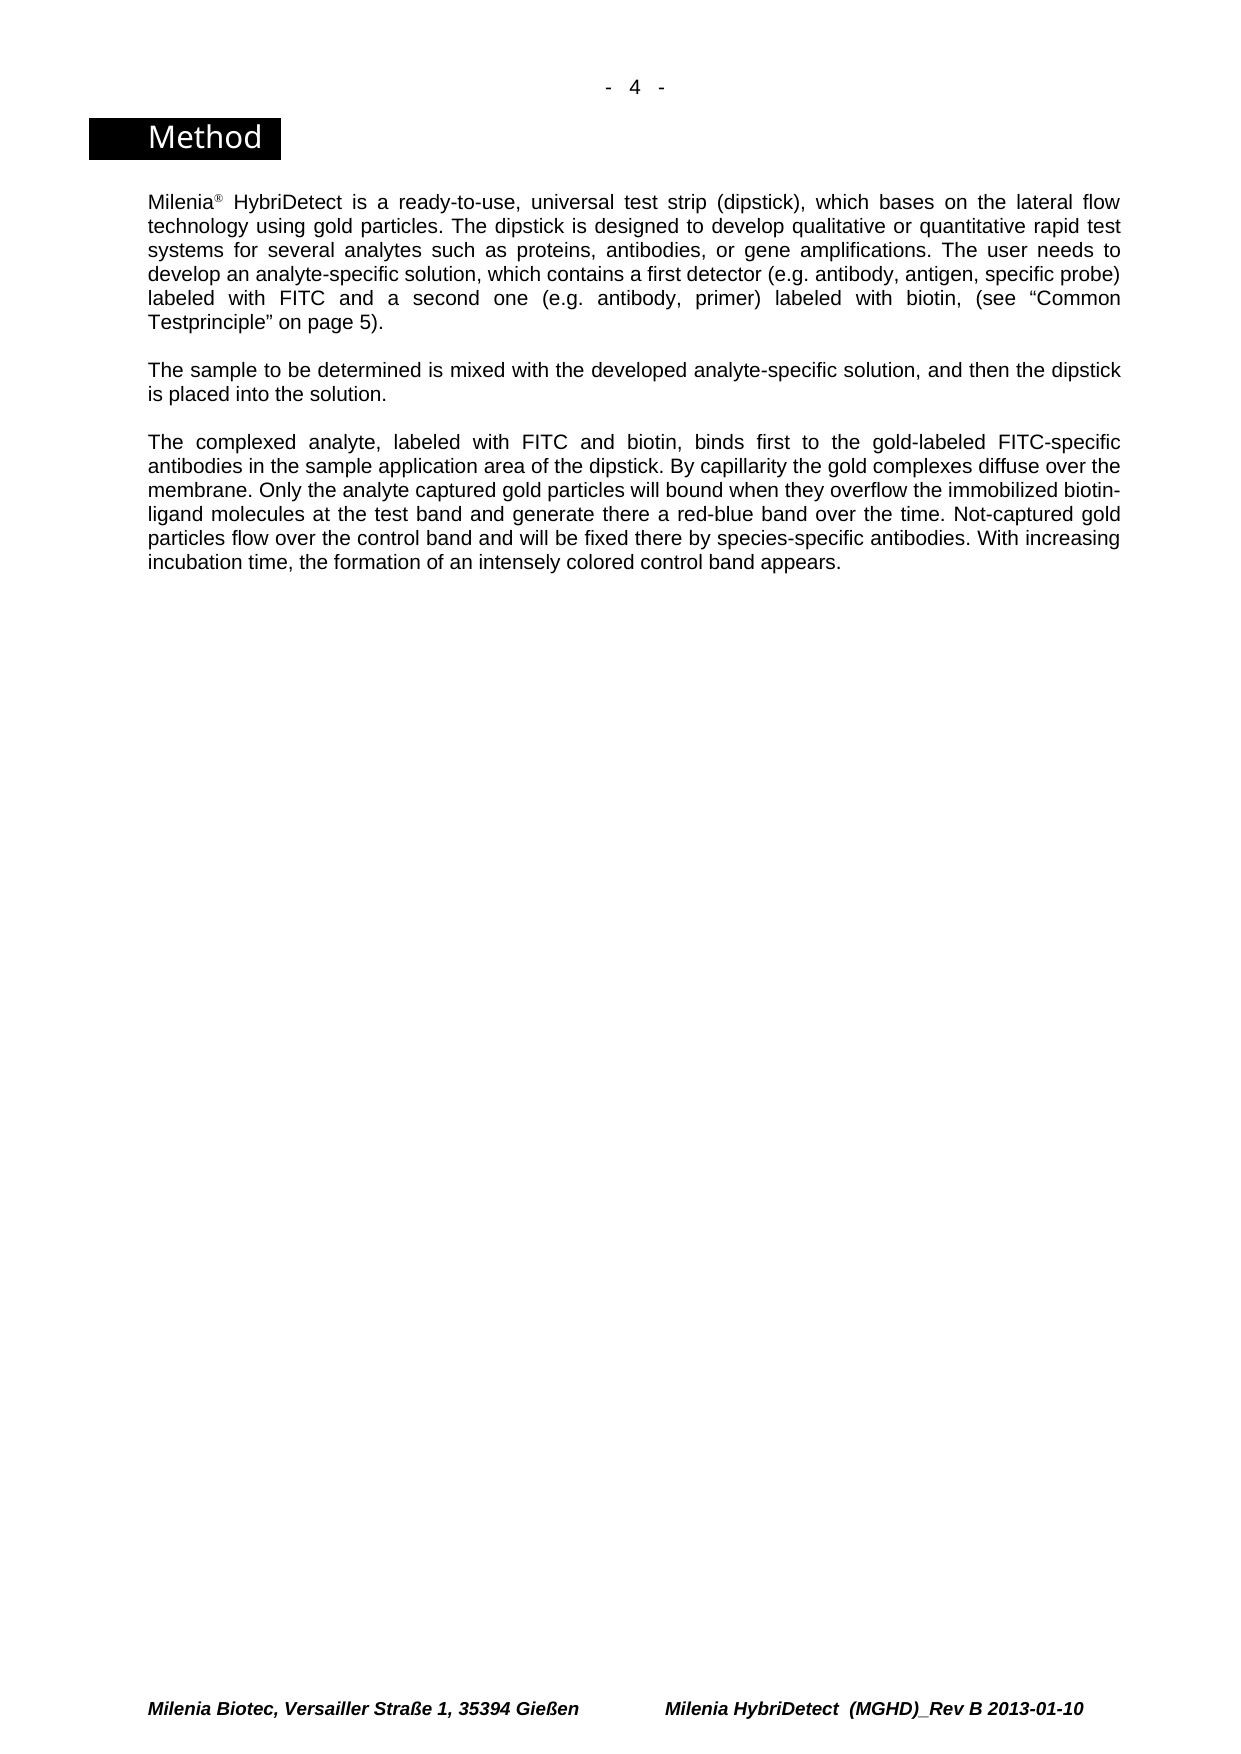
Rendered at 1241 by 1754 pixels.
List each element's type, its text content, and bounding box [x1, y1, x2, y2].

text The complexed analyte, labeled with FITC and biotin, binds first to the gold-labeled FITC-specific antibodies in the sample application area of the dipstick. By capillarity the gold complexes diffuse over the membrane. Only the analyte captured gold particles will bound when they overflow the immobilized biotin-ligand molecules at the test band and generate there a red-blue band over the time. Not-captured gold particles flow over the control band and will be fixed there by species-specific antibodies. With increasing incubation time, the formation of an intensely colored control band appears. [148, 430, 1122, 573]
text Milenia HybriDetect is a ready-to-use, universal test strip (dipstick), which bases on the lateral flow technology using gold particles. The dipstick is designed to develop qualitative or quantitative rapid test systems for several analytes such as proteins, antibodies, or gene amplifications. The user needs to develop an analyte-specific solution, which contains a first detector (e.g. antibody, antigen, specific probe) labeled with FITC and a second one (e.g. antibody, primer) labeled with biotin, (see “Common Testprinciple” on page 5). [148, 190, 1122, 334]
subtitle Method [89, 118, 281, 160]
text The sample to be determined is mixed with the developed analyte-specific solution, and then the dipstick is placed into the solution. [148, 358, 1122, 406]
